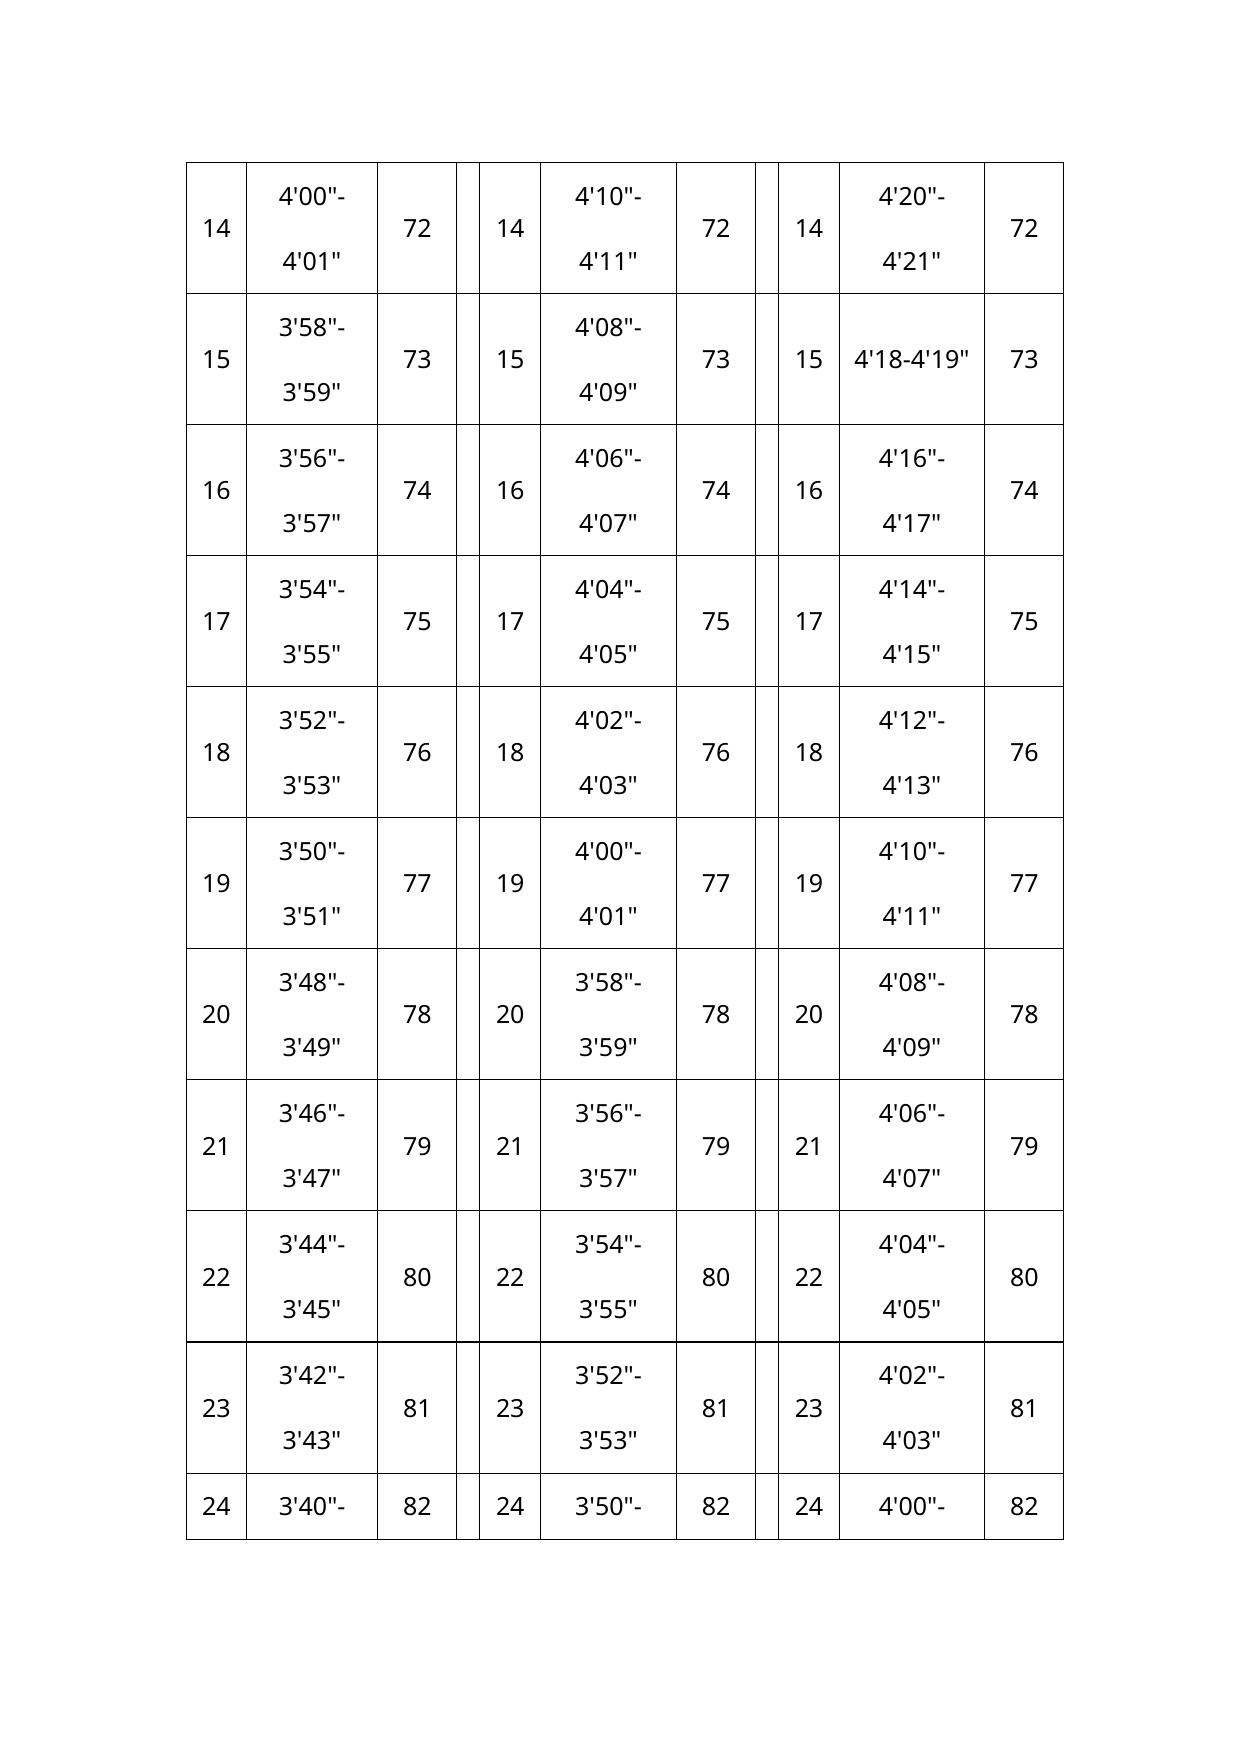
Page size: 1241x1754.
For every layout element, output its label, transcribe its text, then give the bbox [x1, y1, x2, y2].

table_cell 23 [480, 1343, 540, 1472]
table_cell 3'52"-3'53" [247, 687, 377, 817]
table_cell 77 [677, 818, 755, 948]
table_cell 82 [677, 1474, 755, 1538]
table_cell 4'04"-4'05" [541, 556, 676, 686]
table_cell 73 [378, 294, 456, 424]
table_cell [457, 294, 479, 424]
table_cell 4'00"-4'01" [247, 163, 377, 293]
table_cell 17 [779, 556, 839, 686]
table_cell [756, 1080, 778, 1210]
table_cell 3'54"-3'55" [541, 1211, 676, 1341]
table_cell [457, 1343, 479, 1472]
table_cell 3'46"-3'47" [247, 1080, 377, 1210]
table_cell 20 [187, 949, 246, 1079]
table_cell 14 [779, 163, 839, 293]
table_cell 4'02"-4'03" [541, 687, 676, 817]
table_cell 22 [779, 1211, 839, 1341]
table_cell 4'08"-4'09" [840, 949, 984, 1079]
table_cell 14 [187, 163, 246, 293]
table_cell 4'06"-4'07" [840, 1080, 984, 1210]
table_cell [756, 425, 778, 555]
table_cell 20 [779, 949, 839, 1079]
table_cell [457, 556, 479, 686]
table_cell 75 [985, 556, 1063, 686]
table_cell 21 [480, 1080, 540, 1210]
table_cell 23 [779, 1343, 839, 1472]
table_cell 24 [480, 1474, 540, 1538]
table_cell 82 [378, 1474, 456, 1538]
table_cell 3'58"-3'59" [541, 949, 676, 1079]
table_cell 3'50"-3'51" [541, 1474, 676, 1538]
table_cell 4'18-4'19" [840, 294, 984, 424]
table_cell 79 [378, 1080, 456, 1210]
table_cell 4'00"-4'01" [541, 818, 676, 948]
table_cell [457, 687, 479, 817]
table_cell 3'40"-3'41" [247, 1474, 377, 1538]
table_cell 76 [677, 687, 755, 817]
table_cell 4'12"-4'13" [840, 687, 984, 817]
table_cell 21 [779, 1080, 839, 1210]
table_cell 72 [677, 163, 755, 293]
table_cell 4'02"-4'03" [840, 1343, 984, 1472]
table_cell [457, 1211, 479, 1341]
table_cell 16 [779, 425, 839, 555]
table_cell 4'04"-4'05" [840, 1211, 984, 1341]
table_cell 4'10"-4'11" [840, 818, 984, 948]
table_cell [756, 949, 778, 1079]
table_cell 4'20"-4'21" [840, 163, 984, 293]
table_cell [457, 818, 479, 948]
table_cell 20 [480, 949, 540, 1079]
table_cell [756, 163, 778, 293]
table_cell [457, 1474, 479, 1538]
table_cell 19 [187, 818, 246, 948]
table_cell [756, 1211, 778, 1341]
table_cell 4'06"-4'07" [541, 425, 676, 555]
table_cell 76 [985, 687, 1063, 817]
table_cell [457, 949, 479, 1079]
table_cell 22 [480, 1211, 540, 1341]
table_cell [756, 1343, 778, 1472]
table_cell 77 [378, 818, 456, 948]
table_cell 19 [480, 818, 540, 948]
table_cell 21 [187, 1080, 246, 1210]
table_cell 78 [677, 949, 755, 1079]
table_cell 77 [985, 818, 1063, 948]
table_cell 3'52"-3'53" [541, 1343, 676, 1472]
table_cell [756, 687, 778, 817]
table_cell 4'00"-4'01" [840, 1474, 984, 1538]
table_cell 22 [187, 1211, 246, 1341]
table_cell 14 [480, 163, 540, 293]
table_cell 78 [985, 949, 1063, 1079]
table_cell 76 [378, 687, 456, 817]
table_cell 24 [187, 1474, 246, 1538]
table_cell 75 [677, 556, 755, 686]
table_cell 4'14"-4'15" [840, 556, 984, 686]
table_cell [756, 556, 778, 686]
table_cell 19 [779, 818, 839, 948]
table_cell 18 [480, 687, 540, 817]
table_cell 74 [985, 425, 1063, 555]
table_cell [756, 294, 778, 424]
table_cell 17 [480, 556, 540, 686]
table_cell 3'50"-3'51" [247, 818, 377, 948]
table_cell 72 [985, 163, 1063, 293]
table_cell 75 [378, 556, 456, 686]
table_cell 73 [985, 294, 1063, 424]
table_cell 3'54"-3'55" [247, 556, 377, 686]
table_cell 74 [677, 425, 755, 555]
table_cell 73 [677, 294, 755, 424]
table_cell 3'44"-3'45" [247, 1211, 377, 1341]
table_cell 4'10"-4'11" [541, 163, 676, 293]
table_cell 4'08"-4'09" [541, 294, 676, 424]
table_cell 15 [187, 294, 246, 424]
table_cell 3'42"-3'43" [247, 1343, 377, 1472]
table_cell 18 [187, 687, 246, 817]
table_cell 15 [779, 294, 839, 424]
table_cell 24 [779, 1474, 839, 1538]
table_cell 16 [480, 425, 540, 555]
table_cell 17 [187, 556, 246, 686]
table_cell 3'56"-3'57" [541, 1080, 676, 1210]
table_cell 78 [378, 949, 456, 1079]
table_cell [756, 818, 778, 948]
table_cell 4'16"-4'17" [840, 425, 984, 555]
table_cell [457, 163, 479, 293]
table_cell [457, 425, 479, 555]
table_cell 81 [677, 1343, 755, 1472]
table_cell 74 [378, 425, 456, 555]
table_cell 3'56"-3'57" [247, 425, 377, 555]
table_cell 15 [480, 294, 540, 424]
table_cell [457, 1080, 479, 1210]
table_cell 3'58"-3'59" [247, 294, 377, 424]
table_cell [756, 1474, 778, 1538]
table_cell 79 [677, 1080, 755, 1210]
table_cell 16 [187, 425, 246, 555]
table_cell 80 [985, 1211, 1063, 1341]
table_cell 81 [378, 1343, 456, 1472]
table_cell 80 [378, 1211, 456, 1341]
table_cell 82 [985, 1474, 1063, 1538]
table_cell 81 [985, 1343, 1063, 1472]
table_cell 72 [378, 163, 456, 293]
table_cell 18 [779, 687, 839, 817]
table_cell 79 [985, 1080, 1063, 1210]
table_cell 80 [677, 1211, 755, 1341]
table_cell 3'48"-3'49" [247, 949, 377, 1079]
table_cell 23 [187, 1343, 246, 1472]
